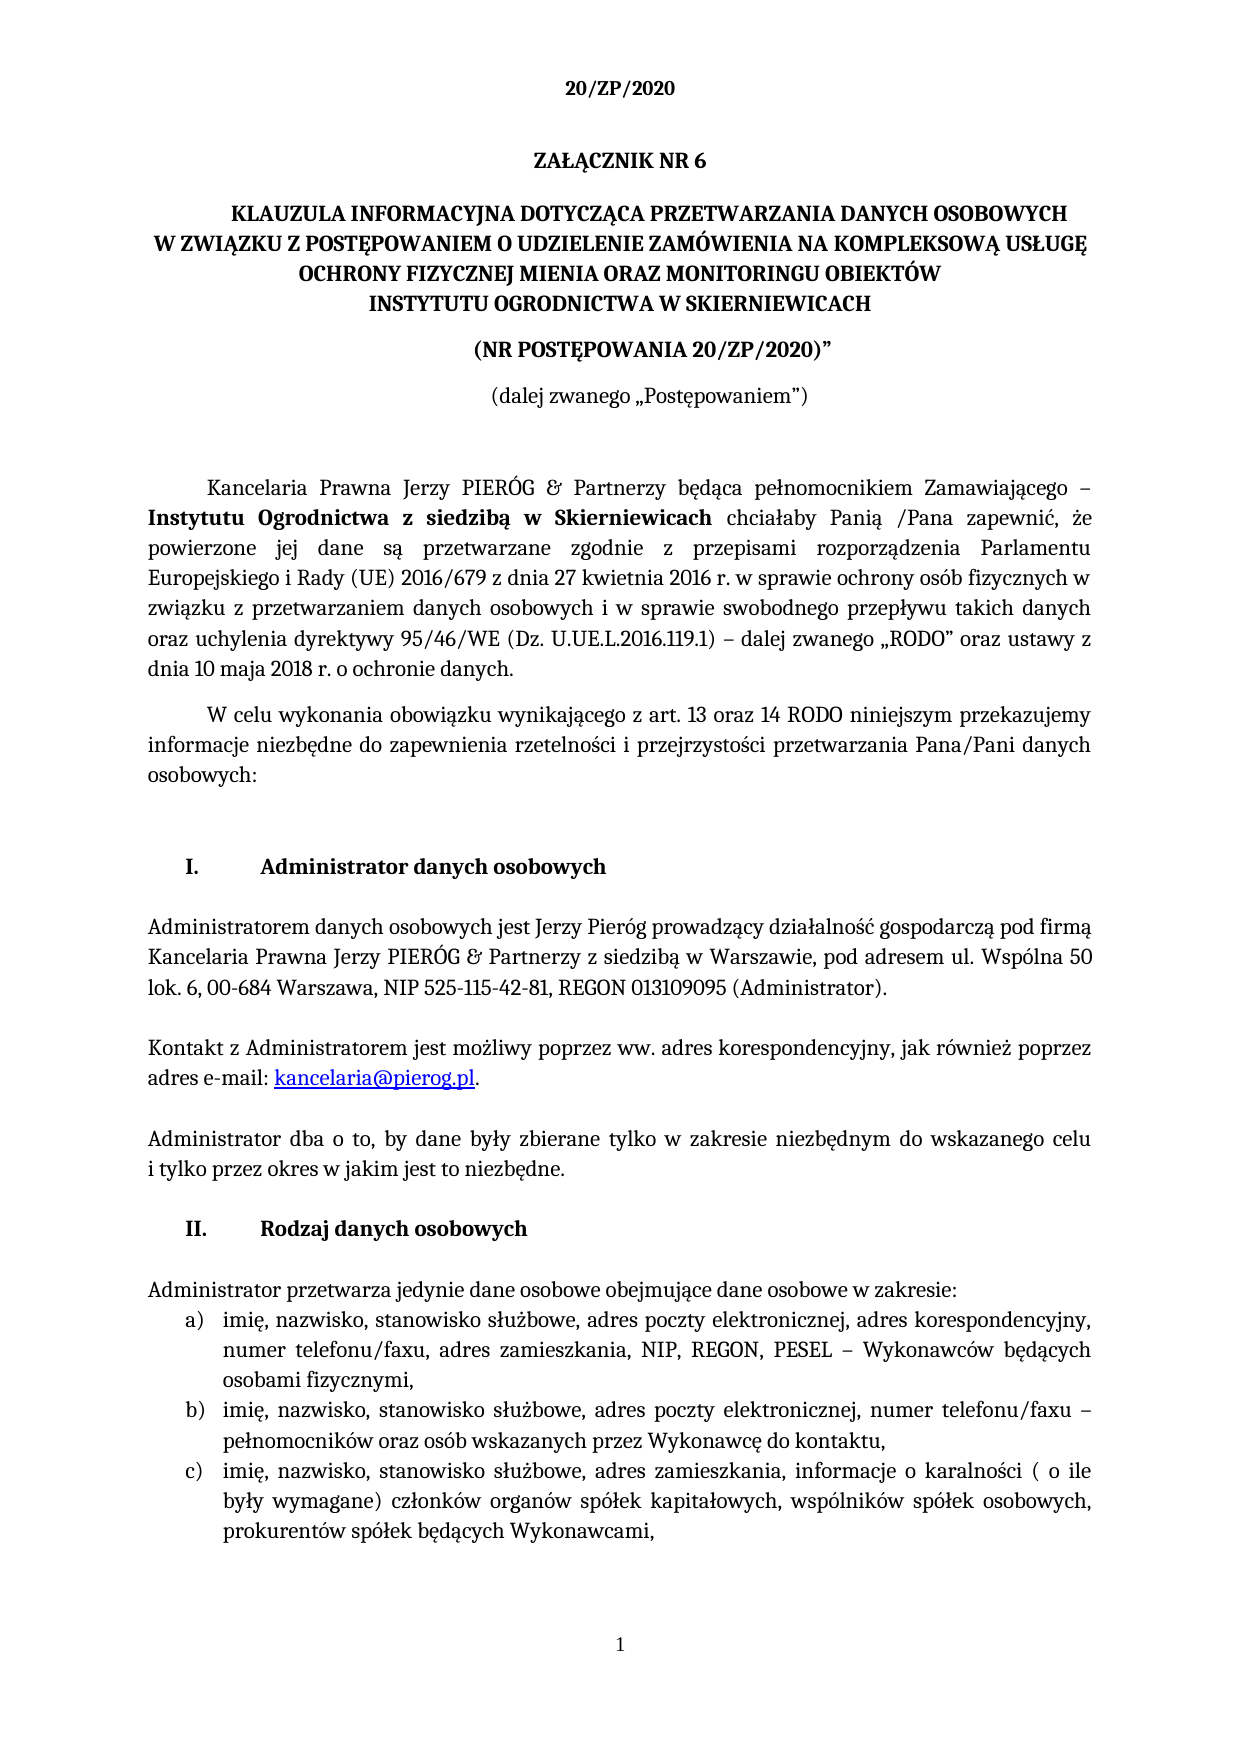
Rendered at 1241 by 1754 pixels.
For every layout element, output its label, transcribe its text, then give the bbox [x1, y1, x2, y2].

text (NR POSTĘPOWANIA 20/ZP/2020)” [148, 337, 1093, 363]
text KLAUZULA INFORMACYJNA DOTYCZĄCA PRZETWARZANIA DANYCH OSOBOWYCH W ZWIĄZKU Z POSTĘPOWANIEM O UDZIELENIE ZAMÓWIENIA NA KOMPLEKSOWĄ USŁUGĘ OCHRONY FIZYCZNEJ MIENIA ORAZ MONITORINGU OBIEKTÓW INSTYTUTU OGRODNICTWA W SKIERNIEWICACH [148, 200, 1093, 317]
text Administrator przetwarza jedynie dane osobowe obejmujące dane osobowe w zakresie: [148, 1276, 1093, 1303]
list imię, nazwisko, stanowisko służbowe, adres poczty elektronicznej, adres korespondencyjny, numer telefonu/faxu, adres zamieszkania, NIP, REGON, PESEL – Wykonawców będących osobami fizycznymi, [185, 1307, 1093, 1393]
text (dalej zwanego „Postępowaniem”) [148, 383, 1093, 409]
list imię, nazwisko, stanowisko służbowe, adres poczty elektronicznej, numer telefonu/faxu – pełnomocników oraz osób wskazanych przez Wykonawcę do kontaktu, [185, 1397, 1093, 1454]
text W celu wykonania obowiązku wynikającego z art. 13 oraz 14 RODO niniejszym przekazujemy informacje niezbędne do zapewnienia rzetelności i przejrzystości przetwarzania Pana/Pani danych osobowych: [148, 701, 1093, 788]
list Rodzaj danych osobowych [185, 1216, 1093, 1242]
list imię, nazwisko, stanowisko służbowe, adres zamieszkania, informacje o karalności ( o ile były wymagane) członków organów spółek kapitałowych, wspólników spółek osobowych, prokurentów spółek będących Wykonawcami, [185, 1458, 1093, 1544]
text ZAŁĄCZNIK NR 6 [148, 148, 1093, 174]
text Kontakt z Administratorem jest możliwy poprzez ww. adres korespondencyjny, jak również poprzez adres e-mail: kancelaria@pierog.pl. [148, 1035, 1093, 1091]
list Administrator danych osobowych [185, 853, 1093, 880]
text Kancelaria Prawna Jerzy PIERÓG & Partnerzy będąca pełnomocnikiem Zamawiającego – Instytutu Ogrodnictwa z siedzibą w Skierniewicach chciałaby Panią /Pana zapewnić, że powierzone jej dane są przetwarzane zgodnie z przepisami rozporządzenia Parlamentu Europejskiego i Rady (UE) 2016/679 z dnia 27 kwietnia 2016 r. w sprawie ochrony osób fizycznych w związku z przetwarzaniem danych osobowych i w sprawie swobodnego przepływu takich danych oraz uchylenia dyrektywy 95/46/WE (Dz. U.UE.L.2016.119.1) – dalej zwanego „RODO” oraz ustawy z dnia 10 maja 2018 r. o ochronie danych. [148, 474, 1093, 682]
text Administrator dba o to, by dane były zbierane tylko w zakresie niezbędnym do wskazanego celu i tylko przez okres w jakim jest to niezbędne. [148, 1125, 1093, 1182]
text Administratorem danych osobowych jest Jerzy Pieróg prowadzący działalność gospodarczą pod firmą Kancelaria Prawna Jerzy PIERÓG & Partnerzy z siedzibą w Warszawie, pod adresem ul. Wspólna 50 lok. 6, 00-684 Warszawa, NIP 525-115-42-81, REGON 013109095 (Administrator). [148, 914, 1093, 1001]
